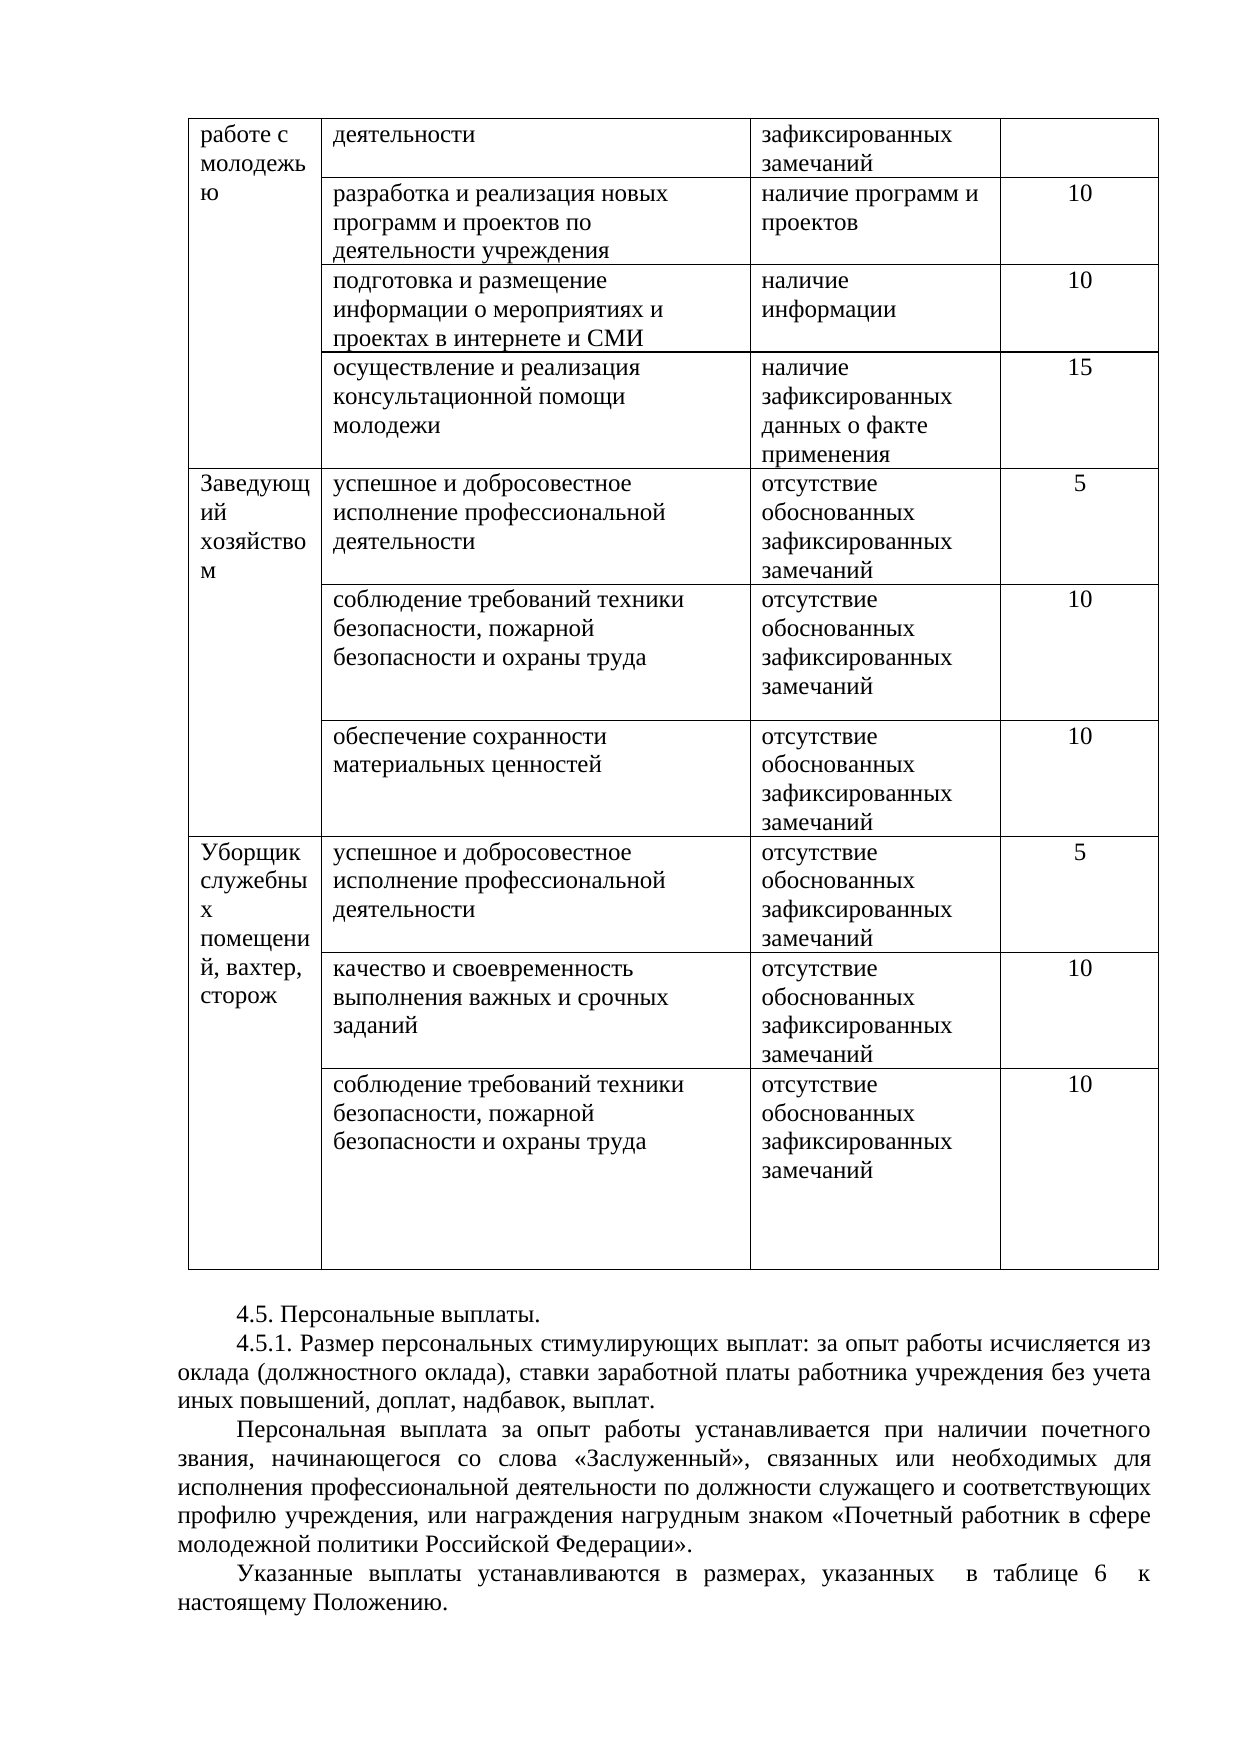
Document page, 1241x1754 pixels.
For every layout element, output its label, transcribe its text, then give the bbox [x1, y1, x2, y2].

table_cell обеспечение сохранности материальных ценностей [322, 721, 750, 836]
table_cell 10 [1001, 721, 1158, 836]
table_cell наличие зафиксированных данных о факте применения [751, 353, 1000, 467]
table_cell наличие программ и проектов [751, 178, 1000, 264]
table_cell успешное и добросовестное исполнение профессиональной деятельности [322, 469, 750, 583]
table_cell 10 [1001, 1069, 1158, 1269]
table_cell Заведующий хозяйством [189, 469, 321, 836]
table_cell 5 [1001, 469, 1158, 583]
table_cell соблюдение требований техники безопасности, пожарной безопасности и охраны труда [322, 585, 750, 720]
table_cell 10 [1001, 178, 1158, 264]
table_cell отсутствие обоснованных зафиксированных замечаний [751, 953, 1000, 1068]
text Указанные выплаты устанавливаются в размерах, указанных в таблице 6 к настоящему Положению. [177, 1558, 1152, 1615]
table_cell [751, 119, 1000, 177]
table_cell соблюдение требований техники безопасности, пожарной безопасности и охраны труда [322, 1069, 750, 1269]
text 4.5. Персональные выплаты. [177, 1299, 1152, 1328]
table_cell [189, 119, 321, 467]
table_cell 15 [1001, 353, 1158, 467]
table_cell подготовка и размещение информации о мероприятиях и проектах в интернете и СМИ [322, 265, 750, 351]
table_cell Уборщик служебных помещений, вахтер, сторож [189, 837, 321, 1269]
table_cell 10 [1001, 953, 1158, 1068]
table_cell 5 [1001, 119, 1158, 177]
table_cell 10 [1001, 265, 1158, 351]
text 4.5.1. Размер персональных стимулирующих выплат: за опыт работы исчисляется из оклада (должностного оклада), ставки заработной платы работника учреждения без учета иных повышений, доплат, надбавок, выплат. [177, 1328, 1152, 1414]
table_cell отсутствие обоснованных зафиксированных замечаний [751, 469, 1000, 583]
table_cell успешное и добросовестное исполнение профессиональной деятельности [322, 837, 750, 952]
table_cell 5 [1001, 837, 1158, 952]
table_cell 10 [1001, 585, 1158, 720]
table_cell отсутствие обоснованных зафиксированных замечаний [751, 721, 1000, 836]
table_cell качество и своевременность выполнения важных и срочных заданий [322, 953, 750, 1068]
table_cell отсутствие обоснованных зафиксированных замечаний [751, 585, 1000, 720]
table_cell отсутствие обоснованных зафиксированных замечаний [751, 1069, 1000, 1269]
text Персональная выплата за опыт работы устанавливается при наличии почетного звания, начинающегося со слова «Заслуженный», связанных или необходимых для исполнения профессиональной деятельности по должности служащего и соответствующих профилю учреждения, или награждения нагрудным знаком «Почетный работник в сфере молодежной политики Российской Федерации». [177, 1414, 1152, 1558]
table_cell разработка и реализация новых программ и проектов по деятельности учреждения [322, 178, 750, 264]
table_cell отсутствие обоснованных зафиксированных замечаний [751, 837, 1000, 952]
table_cell наличие информации [751, 265, 1000, 351]
table_cell осуществление и реализация консультационной помощи молодежи [322, 353, 750, 467]
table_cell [322, 119, 750, 177]
